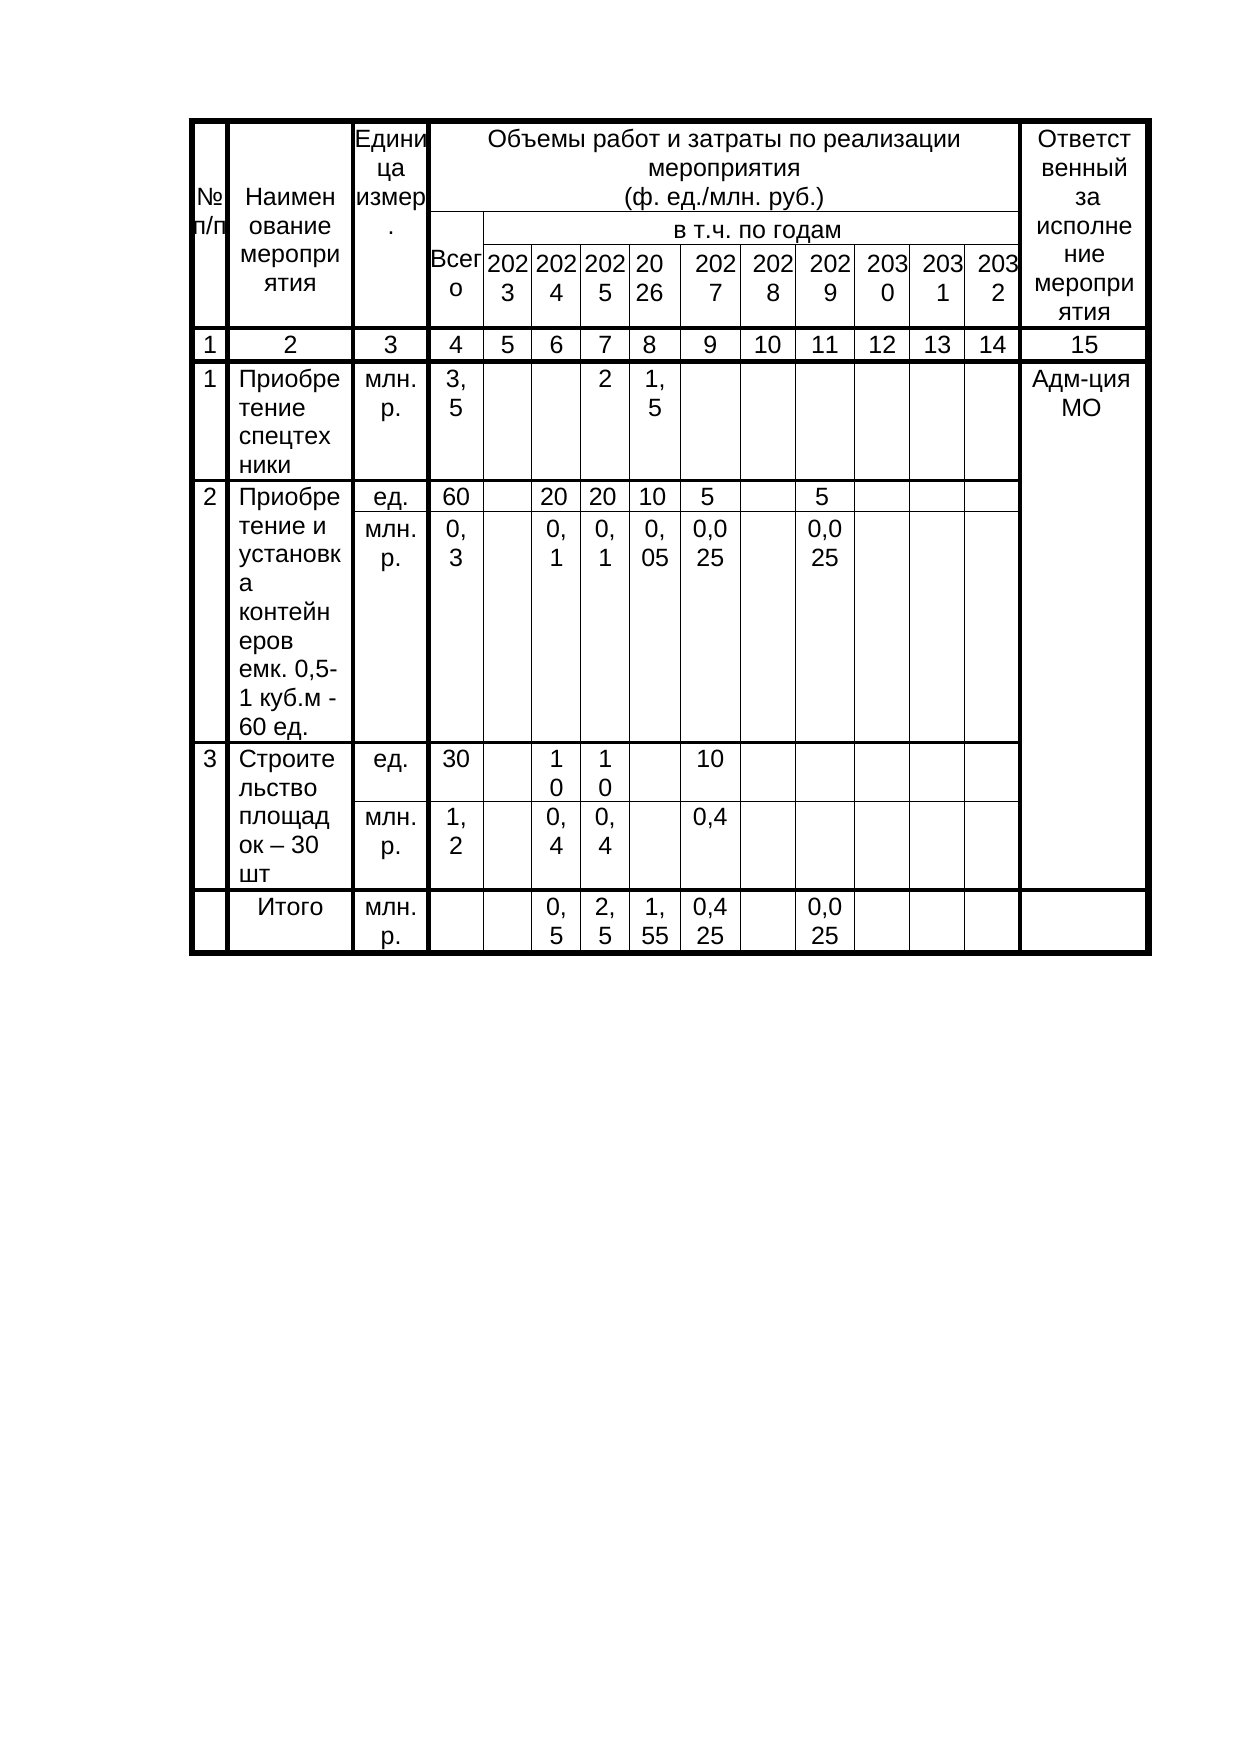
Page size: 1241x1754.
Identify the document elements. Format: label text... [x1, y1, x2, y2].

table_cell 1,5 [630, 364, 680, 479]
table_cell [484, 364, 531, 479]
table_cell 1,2 [431, 802, 483, 887]
table_cell 0,025 [796, 512, 854, 741]
table_cell [910, 364, 964, 479]
table_header Наименование мероприятия [230, 124, 351, 326]
table_header № п/п [195, 124, 225, 326]
table_cell Приобретение спецтехники [230, 364, 351, 479]
table_cell [796, 744, 854, 801]
table_cell Всего [431, 212, 483, 326]
table_cell 0,05 [630, 512, 680, 741]
table_cell 2025 [581, 245, 629, 326]
table_cell [484, 744, 531, 801]
table_cell Строительство площадок – 30 шт [230, 744, 351, 887]
table_cell 2026 [630, 245, 680, 326]
table_cell 2 [195, 482, 225, 741]
table_cell [910, 482, 964, 511]
table_cell [855, 482, 909, 511]
table_cell 6 [532, 330, 580, 359]
table_cell млн.р. [355, 892, 426, 950]
table_cell 3,5 [431, 364, 483, 479]
table_cell [484, 482, 531, 511]
table_cell [965, 512, 1018, 741]
table_cell 14 [965, 330, 1018, 359]
table_cell 10 [581, 744, 629, 801]
table_cell 7 [581, 330, 629, 359]
table_cell 2023 [484, 245, 531, 326]
table_cell 1,55 [630, 892, 680, 950]
table_cell 10 [630, 482, 680, 511]
table_cell [484, 802, 531, 887]
table_cell 11 [796, 330, 854, 359]
table_cell [1022, 892, 1145, 950]
table_cell [965, 482, 1018, 511]
table_cell [630, 802, 680, 887]
table_cell 5 [681, 482, 740, 511]
table_header Объемы работ и затраты по реализации мероприятия (ф. ед./млн. руб.) [431, 124, 1018, 211]
table_cell [741, 364, 795, 479]
table_cell 5 [484, 330, 531, 359]
table_cell 2,5 [581, 892, 629, 950]
table_cell [855, 892, 909, 950]
table_cell млн.р. [355, 802, 426, 887]
table_cell 0,025 [681, 512, 740, 741]
table_cell [910, 512, 964, 741]
table_cell 0,4 [581, 802, 629, 887]
table_header Единица измер. [355, 124, 426, 326]
table_cell 1 [195, 364, 225, 479]
table_cell [741, 892, 795, 950]
table_cell [965, 744, 1018, 801]
table_cell 0,425 [681, 892, 740, 950]
table_cell [741, 744, 795, 801]
table_cell 2024 [532, 245, 580, 326]
table_cell [741, 482, 795, 511]
table_cell 2028 [741, 245, 795, 326]
table_cell Итого [230, 892, 351, 950]
table_cell Приобретение и установка контейнеров емк. 0,5-1 куб.м -60 ед. [230, 482, 351, 741]
table_cell ед. [355, 744, 426, 801]
table_cell 30 [431, 744, 483, 801]
table_cell 9 [681, 330, 740, 359]
table_cell ед. [355, 482, 426, 511]
table_cell 0,1 [581, 512, 629, 741]
table_cell 2027 [681, 245, 740, 326]
table_cell 10 [741, 330, 795, 359]
table_cell 4 [431, 330, 483, 359]
table_cell [681, 364, 740, 479]
table_cell [965, 364, 1018, 479]
table_cell [741, 512, 795, 741]
table_cell млн.р. [355, 364, 426, 479]
table_cell 15 [1022, 330, 1145, 359]
table_cell [484, 512, 531, 741]
table_cell [796, 364, 854, 479]
table_cell 2032 [965, 245, 1018, 326]
table_cell 2030 [855, 245, 909, 326]
table_cell 0,025 [796, 892, 854, 950]
table_cell [431, 892, 483, 950]
table_cell [855, 512, 909, 741]
table_cell [484, 892, 531, 950]
table_cell [965, 892, 1018, 950]
table_cell 0,5 [532, 892, 580, 950]
table_cell 0,3 [431, 512, 483, 741]
table_cell [532, 364, 580, 479]
table_cell 12 [855, 330, 909, 359]
table_cell Адм-ция МО [1022, 364, 1145, 887]
table_cell [910, 892, 964, 950]
table_cell 2031 [910, 245, 964, 326]
table_cell [965, 802, 1018, 887]
table_cell в т.ч. по годам [484, 212, 1018, 244]
table_cell 3 [195, 744, 225, 887]
table_cell 20 [532, 482, 580, 511]
table_cell 0,1 [532, 512, 580, 741]
table_cell [630, 744, 680, 801]
table_cell 2 [581, 364, 629, 479]
table_cell 0,4 [681, 802, 740, 887]
table_cell 20 [581, 482, 629, 511]
table_cell [855, 802, 909, 887]
table_cell 10 [532, 744, 580, 801]
table_header Ответственный за исполнение мероприятия [1022, 124, 1145, 326]
table_cell 10 [681, 744, 740, 801]
table_cell [855, 364, 909, 479]
table_cell [855, 744, 909, 801]
table_cell [195, 892, 225, 950]
table_cell 1 [195, 330, 225, 359]
table_cell 2 [230, 330, 351, 359]
table_cell 60 [431, 482, 483, 511]
table_cell 5 [796, 482, 854, 511]
table_cell [910, 744, 964, 801]
table_cell млн.р. [355, 512, 426, 741]
table_cell [796, 802, 854, 887]
table_cell [910, 802, 964, 887]
table_cell 0,4 [532, 802, 580, 887]
table_cell 13 [910, 330, 964, 359]
table_cell 8 [630, 330, 680, 359]
table_cell [741, 802, 795, 887]
table_cell 3 [355, 330, 426, 359]
table_cell 2029 [796, 245, 854, 326]
